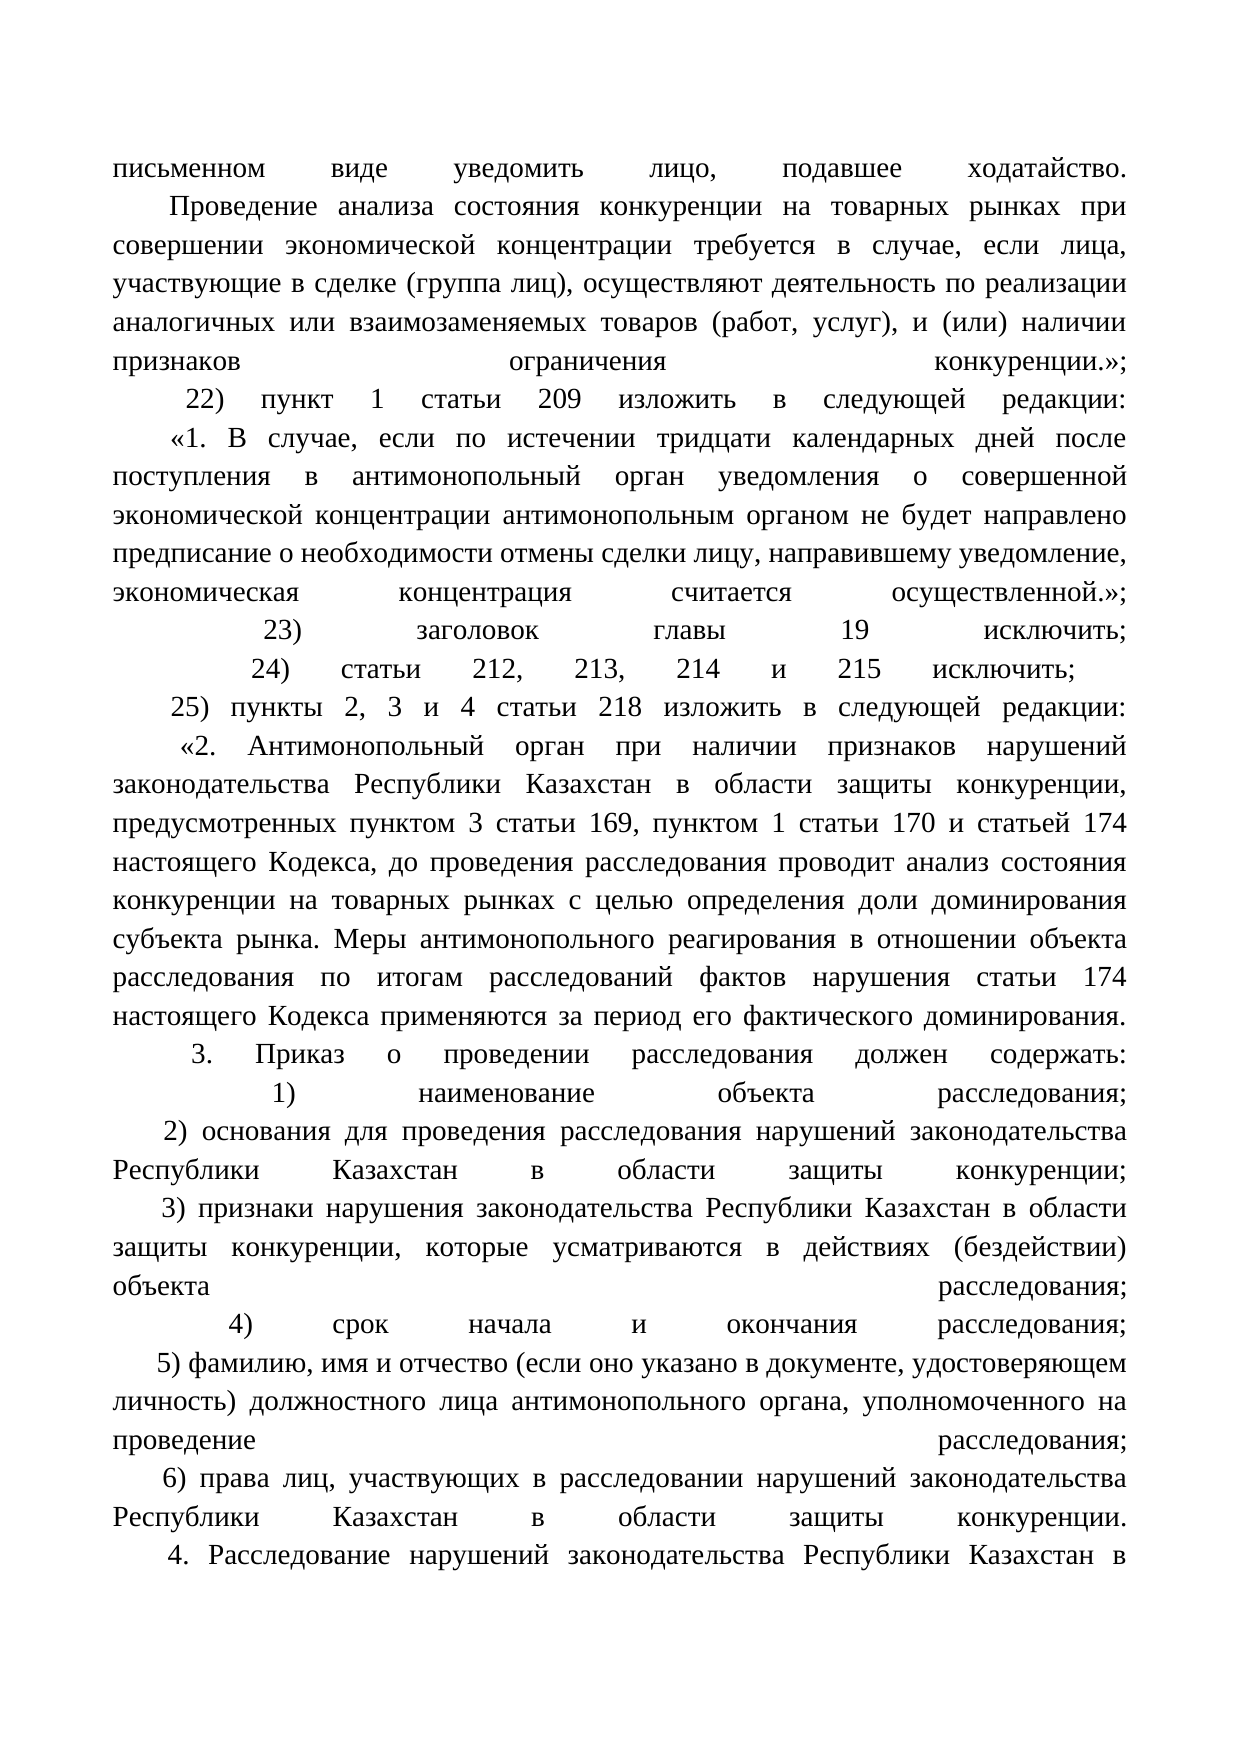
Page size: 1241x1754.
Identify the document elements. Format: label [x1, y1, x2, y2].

text [112, 150, 1128, 1571]
